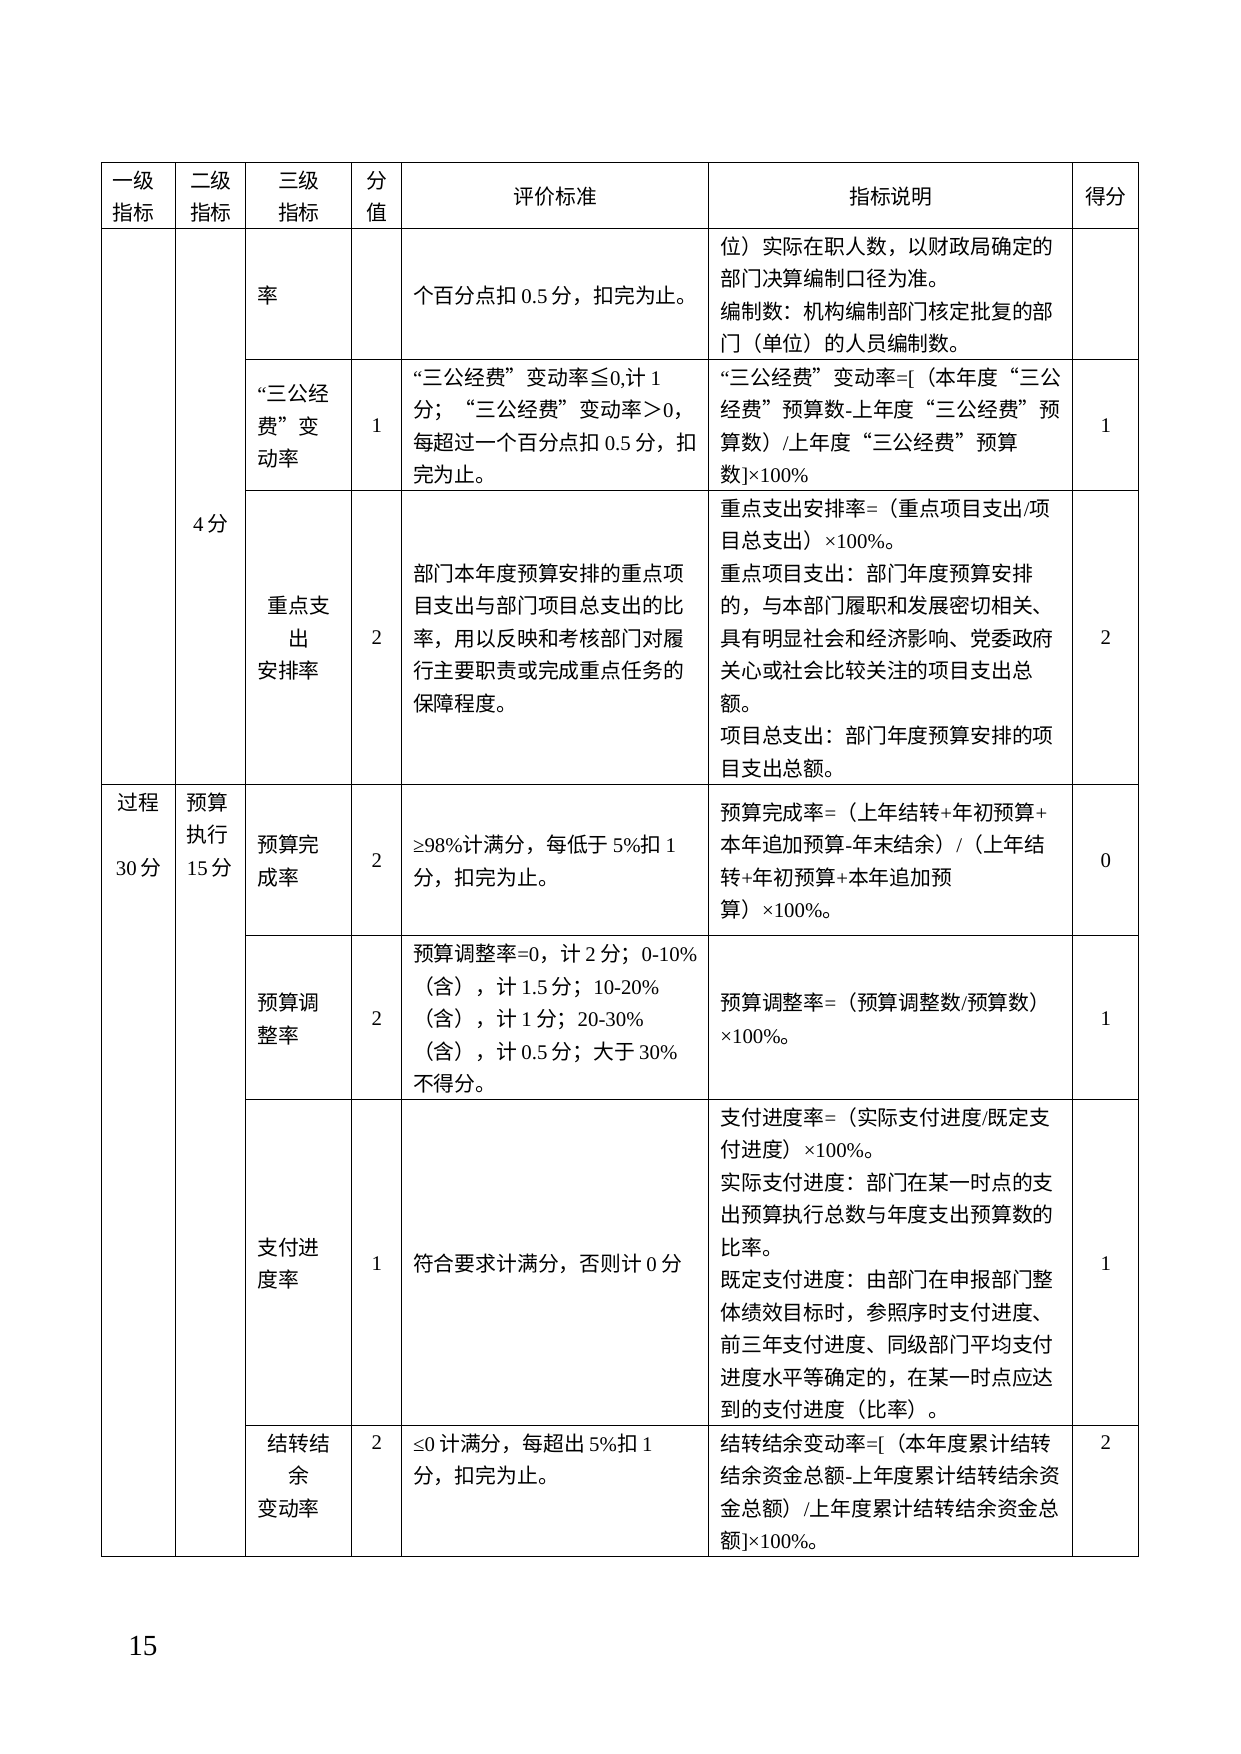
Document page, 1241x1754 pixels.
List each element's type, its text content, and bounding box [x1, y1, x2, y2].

table_header 二级指标 [176, 163, 245, 228]
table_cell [709, 229, 1072, 359]
table_cell 结转结余变动率=[（本年度累计结转结余资金总额-上年度累计结转结余资金总额）/上年度累计结转结余资金总额]×100%。 [709, 1426, 1072, 1556]
table_header 分值 [352, 163, 401, 228]
table_cell “三公经费”变动率 [246, 360, 351, 490]
table_cell 支付进度率=（实际支付进度/既定支付进度）×100%。 实际支付进度：部门在某一时点的支出预算执行总数与年度支出预算数的比率。 既定支付进度：由部门在申报部门整体绩效目标时，参照序时支付进度、前三年支付进度、同级部门平均支付进度水平等确定的，在某一时点应达到的支付进度（比率）。 [709, 1100, 1072, 1425]
table_cell “三公经费”变动率=[（本年度“三公经费”预算数-上年度“三公经费”预算数）/上年度“三公经费”预算数]×100% [709, 360, 1072, 490]
table_header 评价标准 [402, 163, 708, 228]
table_cell 1 [1073, 229, 1138, 359]
table_cell 1 [352, 1100, 401, 1425]
table_cell 0 [1073, 785, 1138, 935]
table_header 得分 [1073, 163, 1138, 228]
table_cell ≥98%计满分，每低于5%扣1分，扣完为止。 [402, 785, 708, 935]
table_cell 1 [1073, 936, 1138, 1099]
table_cell ≤0计满分，每超出5%扣1分，扣完为止。 [402, 1426, 708, 1556]
table_cell 重点支出安排率=（重点项目支出/项目总支出）×100%。 重点项目支出：部门年度预算安排的，与本部门履职和发展密切相关、具有明显社会和经济影响、党委政府关心或社会比较关注的项目支出总额。 项目总支出：部门年度预算安排的项目支出总额。 [709, 491, 1072, 784]
table_header 三级 指标 [246, 163, 351, 228]
table_cell 预算完成率 [246, 785, 351, 935]
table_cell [402, 229, 708, 359]
table_cell “三公经费”变动率≦0,计1分；“三公经费”变动率＞0，每超过一个百分点扣0.5分，扣完为止。 [402, 360, 708, 490]
table_cell 1 [1073, 360, 1138, 490]
table_cell 过程 30分 [102, 785, 175, 1556]
table_cell 预算调整率 [246, 936, 351, 1099]
table_cell 预算配置 4分 [176, 229, 245, 784]
table_cell 符合要求计满分，否则计0分 [402, 1100, 708, 1425]
table_cell 2 [1073, 1426, 1138, 1556]
table_cell 2 [352, 785, 401, 935]
table_cell 预算执行15分 [176, 785, 245, 1556]
table_cell 2 [352, 1426, 401, 1556]
table_header 一级指标 [102, 163, 175, 228]
table_header 指标说明 [709, 163, 1072, 228]
table_cell 重点支出 安排率 [246, 491, 351, 784]
table_cell 2 [352, 936, 401, 1099]
table_cell 1 [352, 360, 401, 490]
table_cell 预算调整率=0，计2分；0-10%（含），计1.5分；10-20%（含），计1分；20-30%（含），计0.5分；大于30%不得分。 [402, 936, 708, 1099]
table_cell 2 [1073, 491, 1138, 784]
table_cell 1 [352, 229, 401, 359]
table_cell 2 [352, 491, 401, 784]
table_cell 部门本年度预算安排的重点项目支出与部门项目总支出的比率，用以反映和考核部门对履行主要职责或完成重点任务的保障程度。 [402, 491, 708, 784]
table_cell 在职人员控制率 [246, 229, 351, 359]
table_cell 1 [1073, 1100, 1138, 1425]
table_cell 预算完成率=（上年结转+年初预算+本年追加预算-年末结余）/（上年结转+年初预算+本年追加预算）×100%。 [709, 785, 1072, 935]
table_cell 预算调整率=（预算调整数/预算数）×100%。 [709, 936, 1072, 1099]
table_cell 支付进度率 [246, 1100, 351, 1425]
table_cell 结转结余 变动率 [246, 1426, 351, 1556]
